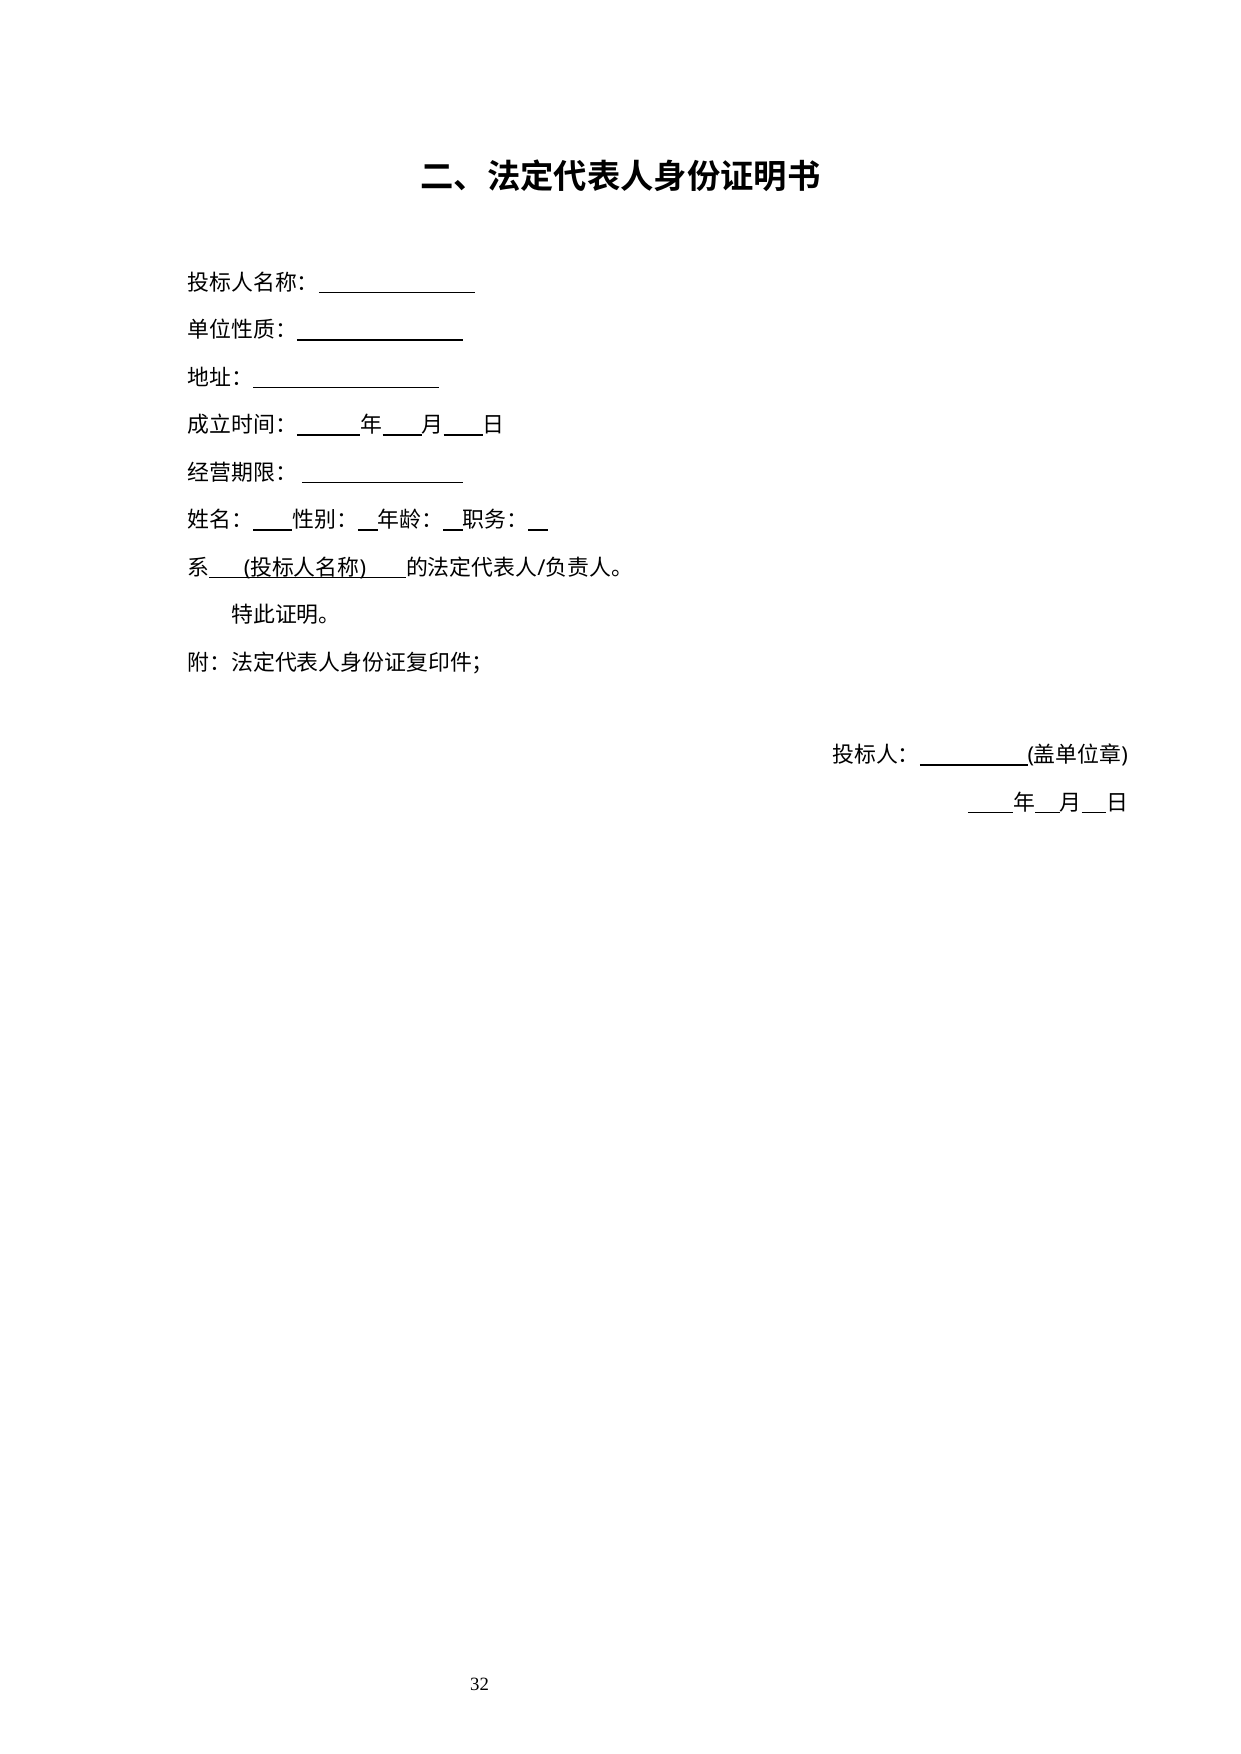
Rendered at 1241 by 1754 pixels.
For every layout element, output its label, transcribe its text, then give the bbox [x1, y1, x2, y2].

text 附：法定代表人身份证复印件； [187, 645, 1128, 676]
text 经营期限： [187, 454, 1128, 486]
text 特此证明。 [187, 597, 1128, 629]
text 投标人名称： [187, 264, 1128, 296]
text 单位性质： [187, 312, 1128, 344]
list 二、法定代表人身份证明书 [112, 150, 1128, 198]
text 系 (投标人名称) 的法定代表人/负责人。 [187, 549, 1128, 581]
text 地址： [187, 359, 1128, 391]
text 成立时间： 年 月 日 [187, 407, 1128, 439]
text 年 月 日 [112, 784, 1128, 816]
text 姓名： 性别： 年龄： 职务： [187, 502, 1128, 534]
text 投标人： (盖单位章) [187, 737, 1128, 769]
